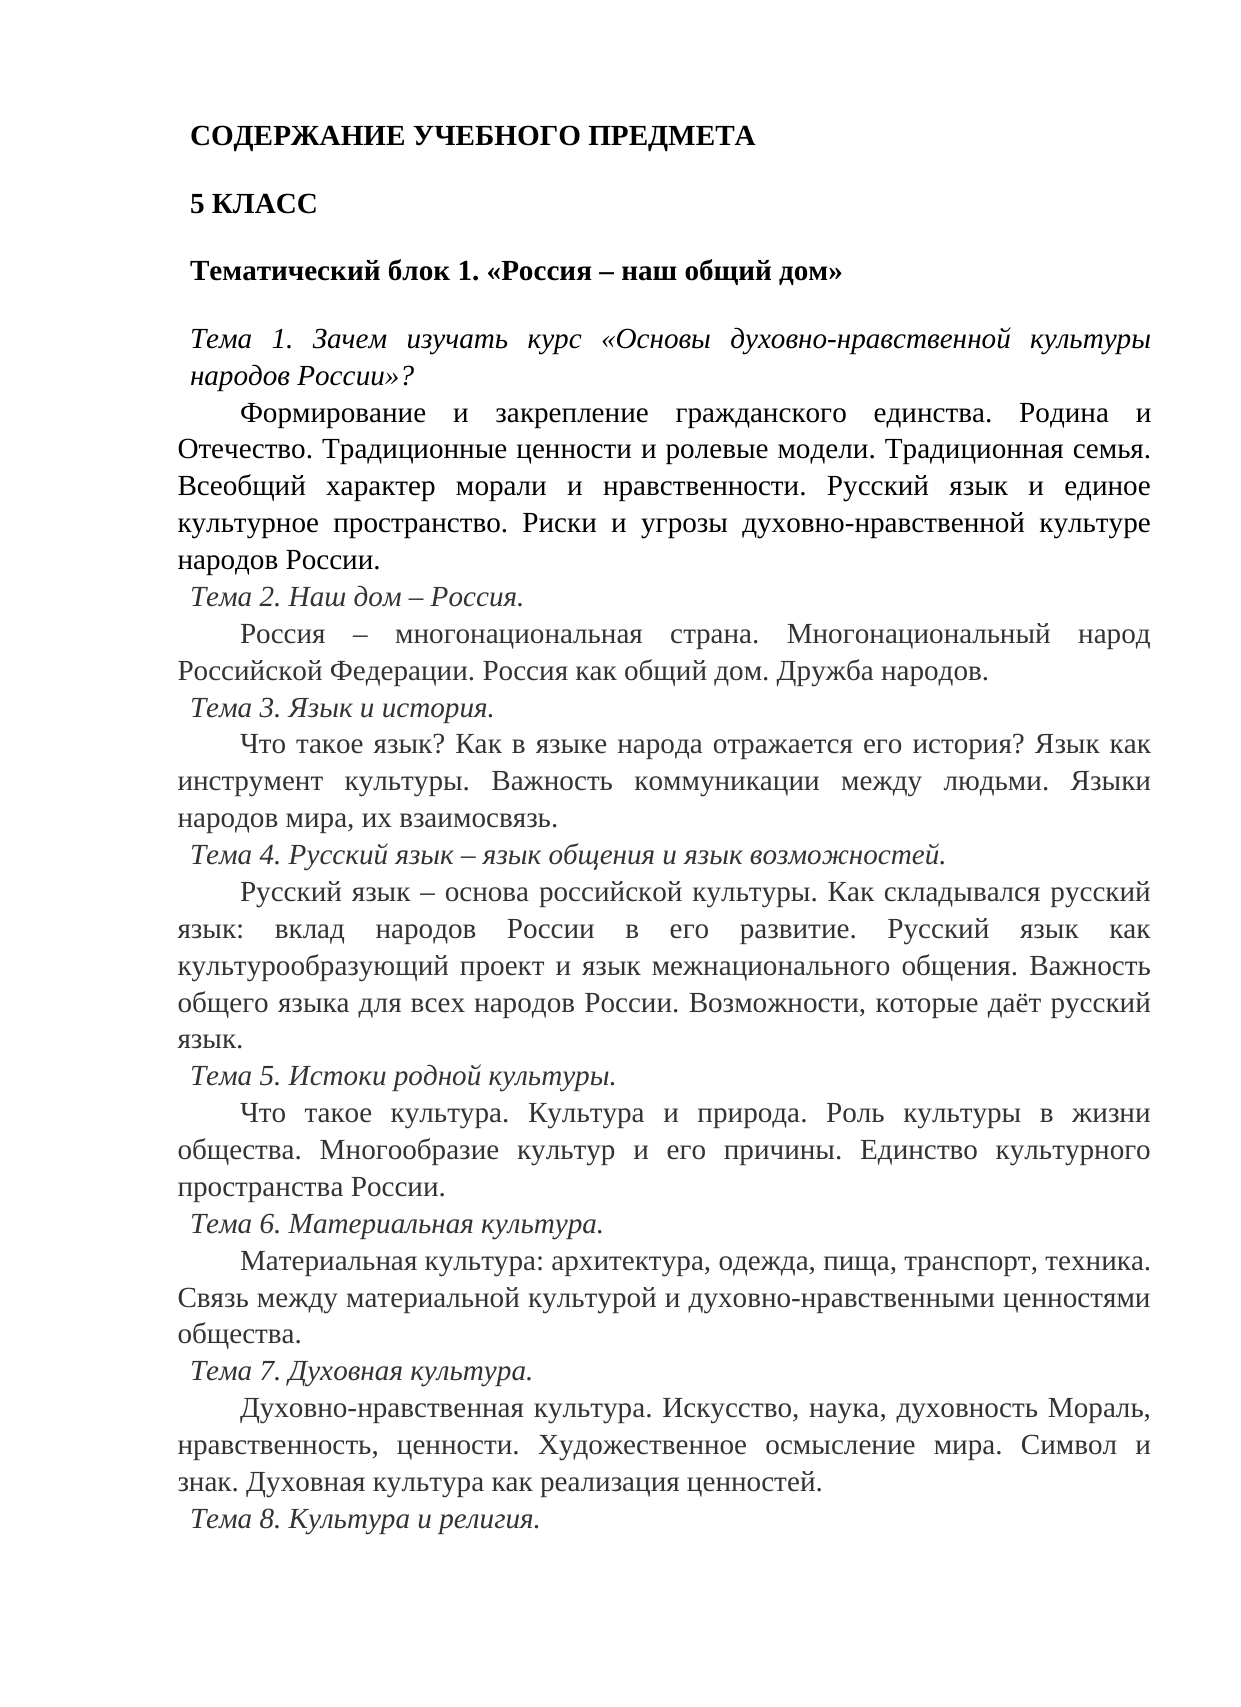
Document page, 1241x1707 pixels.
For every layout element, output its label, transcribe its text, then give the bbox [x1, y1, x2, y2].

text Что такое культура. Культура и природа. Роль культуры в жизни общества. Многообразие культур и его причины. Единство культурного пространства России. [177, 1095, 1152, 1203]
text Тематический блок 1. «Россия – наш общий дом» [190, 253, 1152, 287]
text Что такое язык? Как в языке народа отражается его история? Язык как инструмент культуры. Важность коммуникации между людьми. Языки народов мира, их взаимосвязь. [177, 727, 1152, 834]
text Тема 7. Духовная культура. [190, 1353, 1152, 1387]
text Тема 8. Культура и религия. [190, 1501, 1152, 1534]
text Тема 2. Наш дом – Россия. [190, 579, 1152, 613]
text Тема 1. Зачем изучать курс «Основы духовно-нравственной культуры народов России»? [190, 321, 1152, 391]
text 5 КЛАСС [190, 186, 1152, 219]
text Духовно-нравственная культура. Искусство, наука, духовность Мораль, нравственность, ценности. Художественное осмысление мира. Символ и знак. Духовная культура как реализация ценностей. [177, 1390, 1152, 1498]
text Тема 6. Материальная культура. [190, 1206, 1152, 1239]
text Формирование и закрепление гражданского единства. Родина и Отечество. Традиционные ценности и ролевые модели. Традиционная семья. Всеобщий характер морали и нравственности. Русский язык и единое культурное пространство. Риски и угрозы духовно-нравственной культуре народов России. [177, 395, 1152, 576]
text СОДЕРЖАНИЕ УЧЕБНОГО ПРЕДМЕТА [190, 118, 1152, 152]
text Русский язык – основа российской культуры. Как складывался русский язык: вклад народов России в его развитие. Русский язык как культурообразующий проект и язык межнационального общения. Важность общего языка для всех народов России. Возможности, которые даёт русский язык. [177, 874, 1152, 1055]
text Тема 4. Русский язык – язык общения и язык возможностей. [190, 837, 1152, 871]
text Тема 3. Язык и история. [190, 690, 1152, 723]
text Россия – многонациональная страна. Многонациональный народ Российской Федерации. Россия как общий дом. Дружба народов. [177, 616, 1152, 686]
text Тема 5. Истоки родной культуры. [190, 1058, 1152, 1092]
text Материальная культура: архитектура, одежда, пища, транспорт, техника. Связь между материальной культурой и духовно-нравственными ценностями общества. [177, 1243, 1152, 1350]
